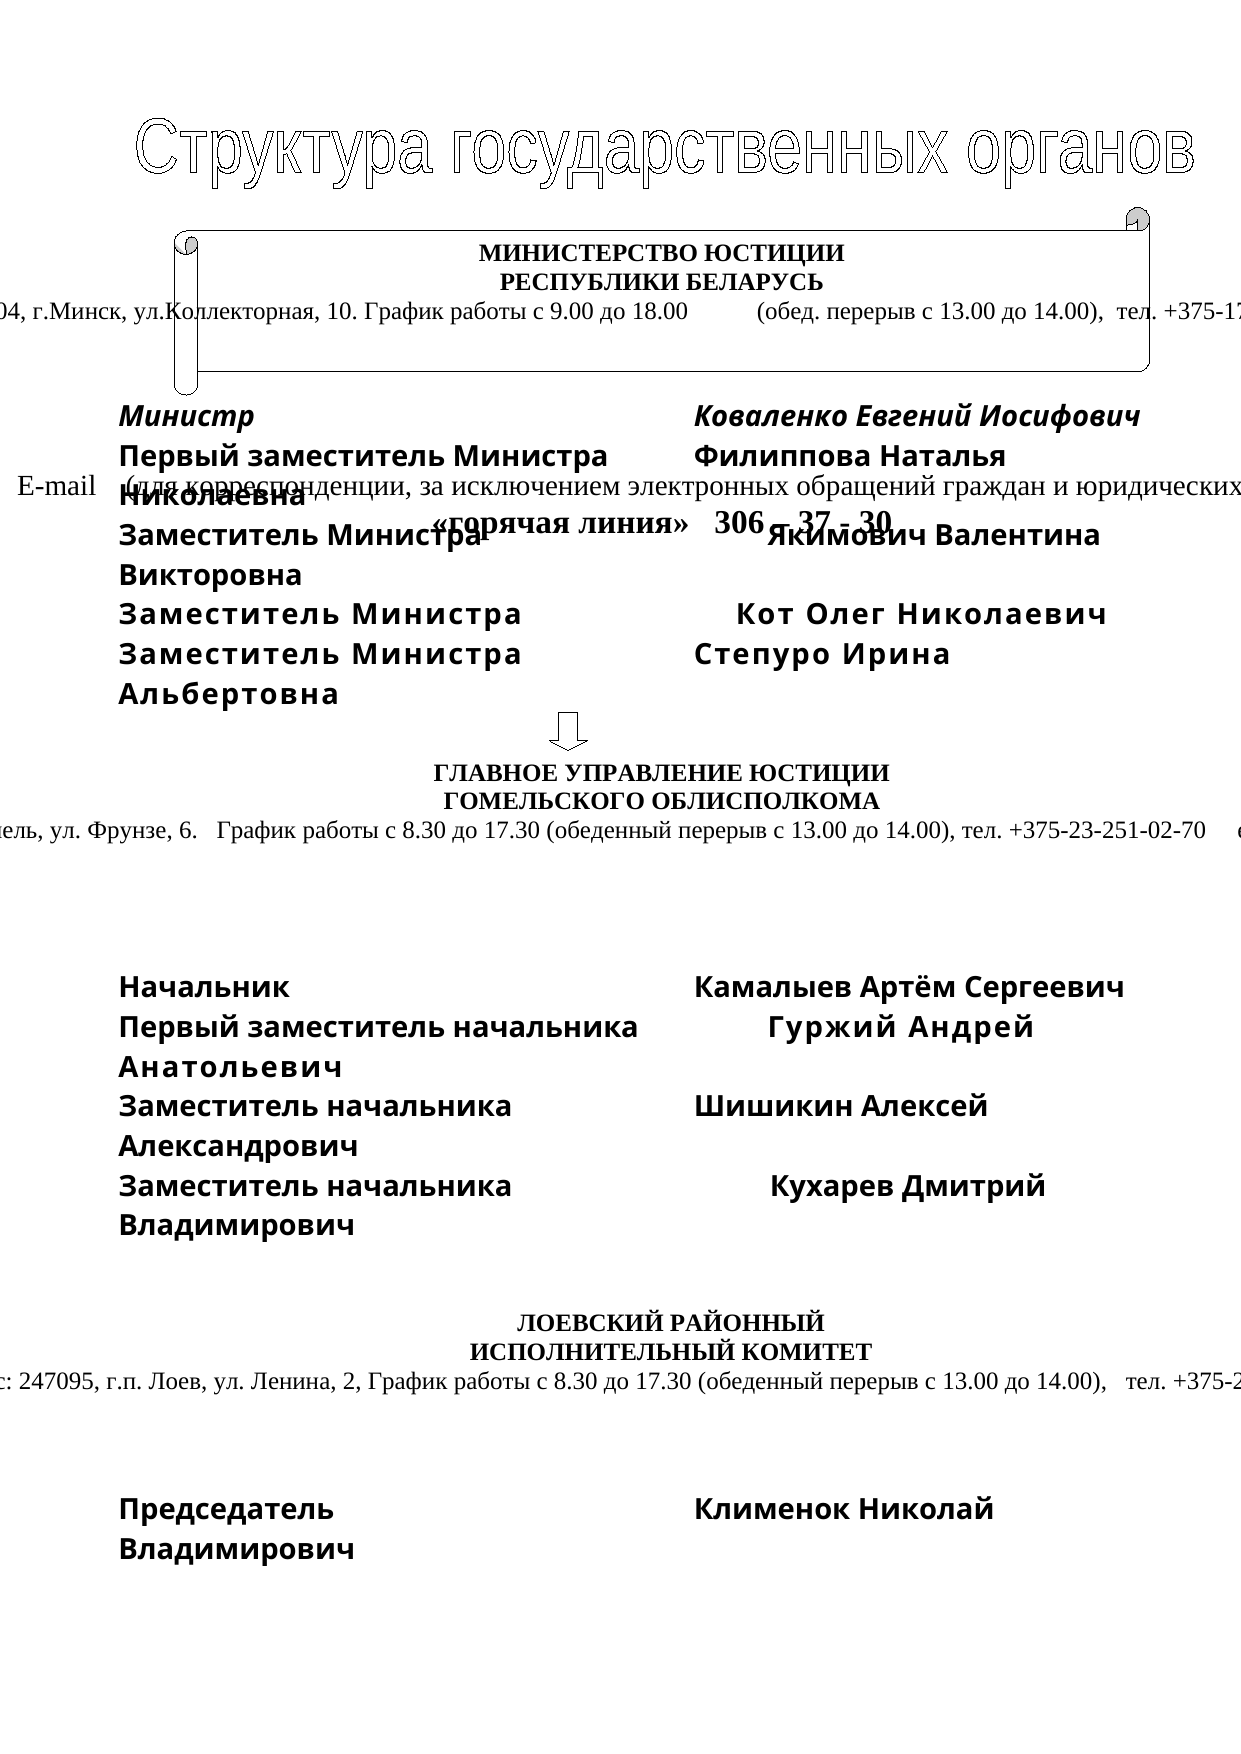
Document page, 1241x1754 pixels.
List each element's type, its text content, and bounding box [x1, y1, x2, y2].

text Председатель Клименок Николай Владимирович [118, 1488, 1152, 1568]
text Заместитель Министра Якимович Валентина Викторовна [118, 514, 1152, 593]
text Заместитель начальника Кухарев Дмитрий Владимирович [118, 1165, 1152, 1244]
text Заместитель Министра Кот Олег Николаевич [118, 593, 1152, 633]
text Заместитель Министра Степуро Ирина Альбертовна [118, 633, 1152, 713]
text Заместитель начальника Шишикин Алексей Александрович [118, 1086, 1152, 1165]
text Министр Коваленко Евгений Иосифович [118, 395, 1152, 435]
text Первый заместитель Министра Филиппова Наталья Николаевна [118, 435, 1152, 514]
text Начальник Камалыев Артём Сергеевич [118, 967, 1152, 1006]
text Первый заместитель начальника Гуржий Андрей Анатольевич [118, 1006, 1152, 1086]
